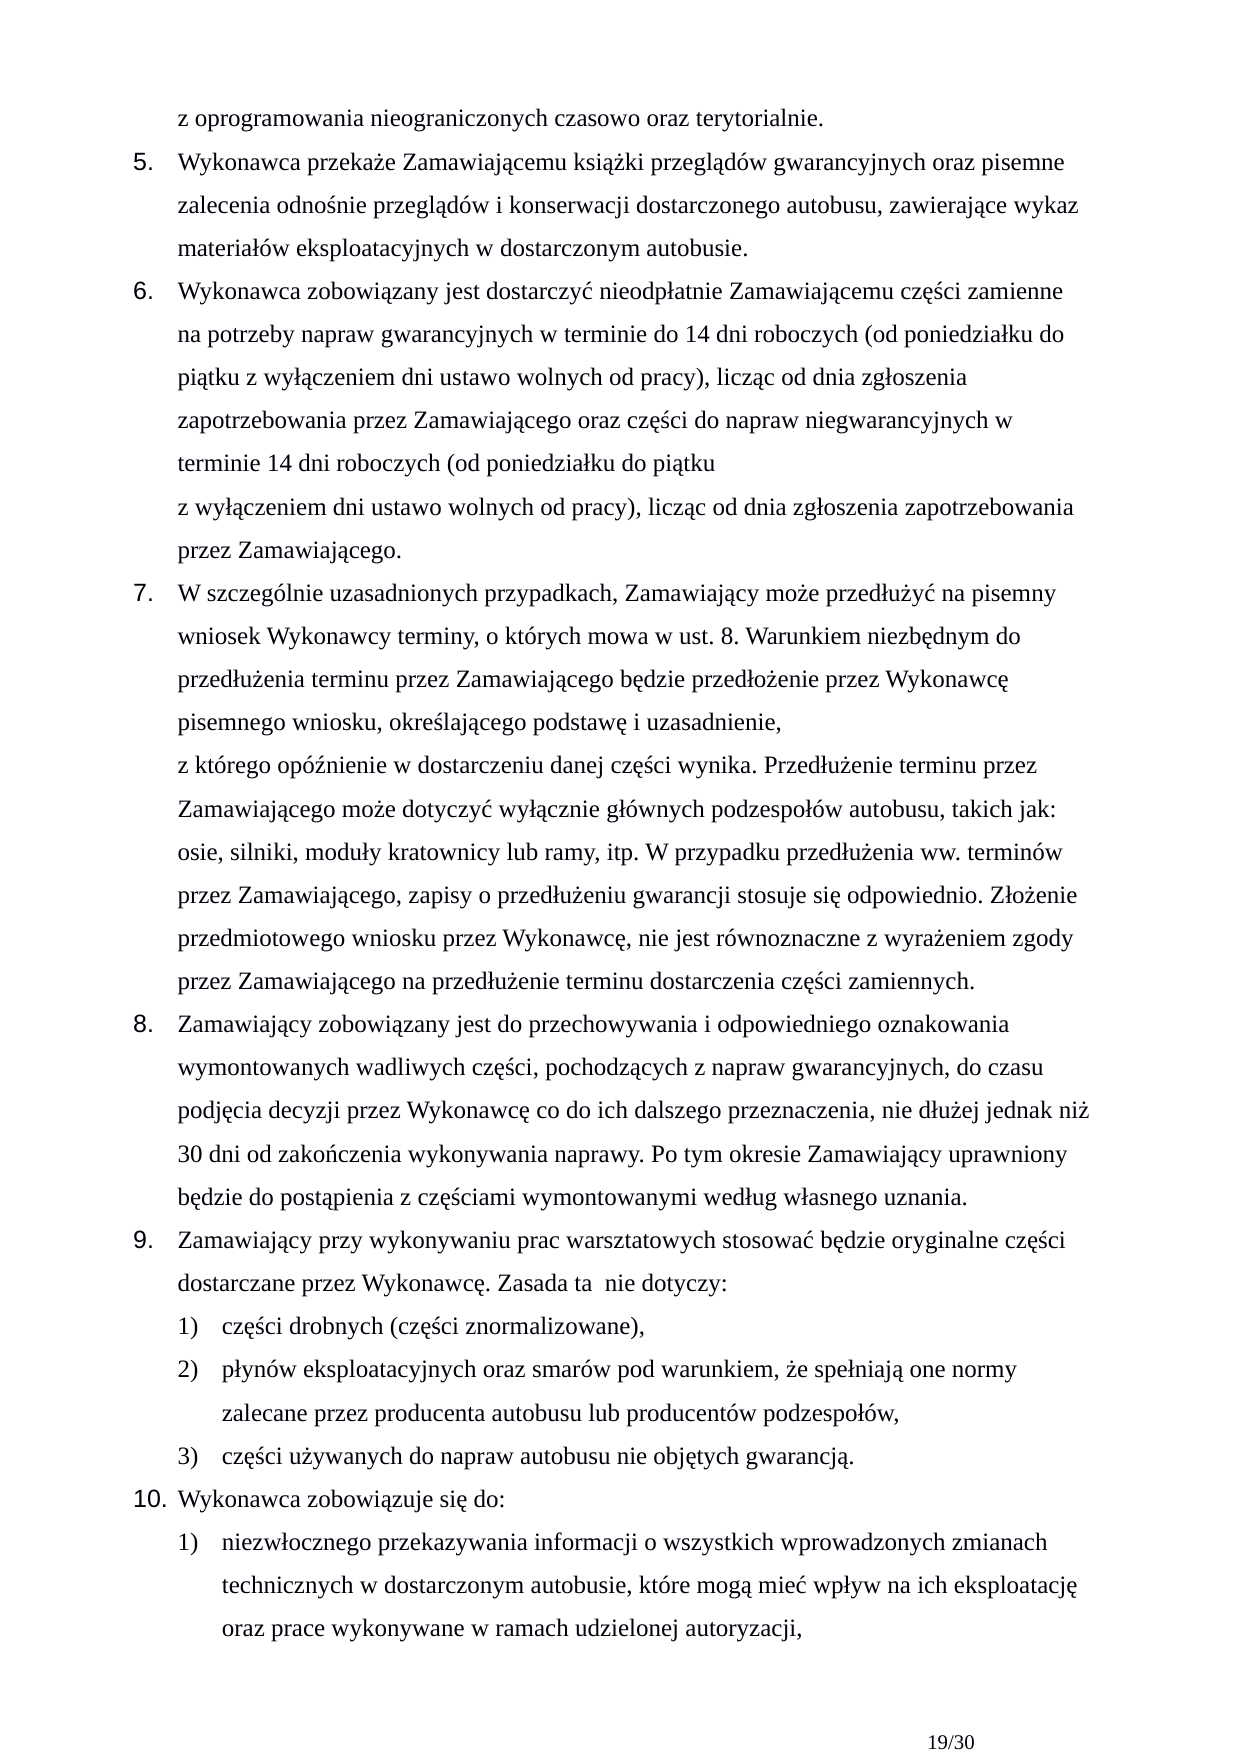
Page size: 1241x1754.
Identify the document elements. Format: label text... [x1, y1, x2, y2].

list Zamawiający przy wykonywaniu prac warsztatowych stosować będzie oryginalne części dostarczane przez Wykonawcę. Zasada ta nie dotyczy: [133, 1225, 1092, 1297]
list W szczególnie uzasadnionych przypadkach, Zamawiający może przedłużyć na pisemny wniosek Wykonawcy terminy, o których mowa w ust. 8. Warunkiem niezbędnym do przedłużenia terminu przez Zamawiającego będzie przedłożenie przez Wykonawcę pisemnego wniosku, określającego podstawę i uzasadnienie, z którego opóźnienie w dostarczeniu danej części wynika. Przedłużenie terminu przez Zamawiającego może dotyczyć wyłącznie głównych podzespołów autobusu, takich jak: osie, silniki, moduły kratownicy lub ramy, itp. W przypadku przedłużenia ww. terminów przez Zamawiającego, zapisy o przedłużeniu gwarancji stosuje się odpowiednio. Złożenie przedmiotowego wniosku przez Wykonawcę, nie jest równoznaczne z wyrażeniem zgody przez Zamawiającego na przedłużenie terminu dostarczenia części zamiennych. [133, 578, 1092, 995]
list Zamawiający zobowiązany jest do przechowywania i odpowiedniego oznakowania wymontowanych wadliwych części, pochodzących z napraw gwarancyjnych, do czasu podjęcia decyzji przez Wykonawcę co do ich dalszego przeznaczenia, nie dłużej jednak niż 30 dni od zakończenia wykonywania naprawy. Po tym okresie Zamawiający uprawniony będzie do postąpienia z częściami wymontowanymi według własnego uznania. [133, 1009, 1092, 1211]
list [133, 103, 1092, 132]
list Wykonawca zobowiązany jest dostarczyć nieodpłatnie Zamawiającemu części zamienne na potrzeby napraw gwarancyjnych w terminie do 14 dni roboczych (od poniedziałku do piątku z wyłączeniem dni ustawo wolnych od pracy), licząc od dnia zgłoszenia zapotrzebowania przez Zamawiającego oraz części do napraw niegwarancyjnych w terminie 14 dni roboczych (od poniedziałku do piątku z wyłączeniem dni ustawo wolnych od pracy), licząc od dnia zgłoszenia zapotrzebowania przez Zamawiającego. [133, 276, 1092, 563]
list Wykonawca przekaże Zamawiającemu książki przeglądów gwarancyjnych oraz pisemne zalecenia odnośnie przeglądów i konserwacji dostarczonego autobusu, zawierające wykaz materiałów eksploatacyjnych w dostarczonym autobusie. [133, 146, 1092, 262]
list części używanych do napraw autobusu nie objętych gwarancją. [177, 1441, 1092, 1469]
list Wykonawca zobowiązuje się do: [133, 1484, 1092, 1513]
list części drobnych (części znormalizowane), [177, 1311, 1092, 1340]
list niezwłocznego przekazywania informacji o wszystkich wprowadzonych zmianach technicznych w dostarczonym autobusie, które mogą mieć wpływ na ich eksploatację oraz prace wykonywane w ramach udzielonej autoryzacji, [177, 1527, 1092, 1642]
list płynów eksploatacyjnych oraz smarów pod warunkiem, że spełniają one normy zalecane przez producenta autobusu lub producentów podzespołów, [177, 1354, 1092, 1426]
